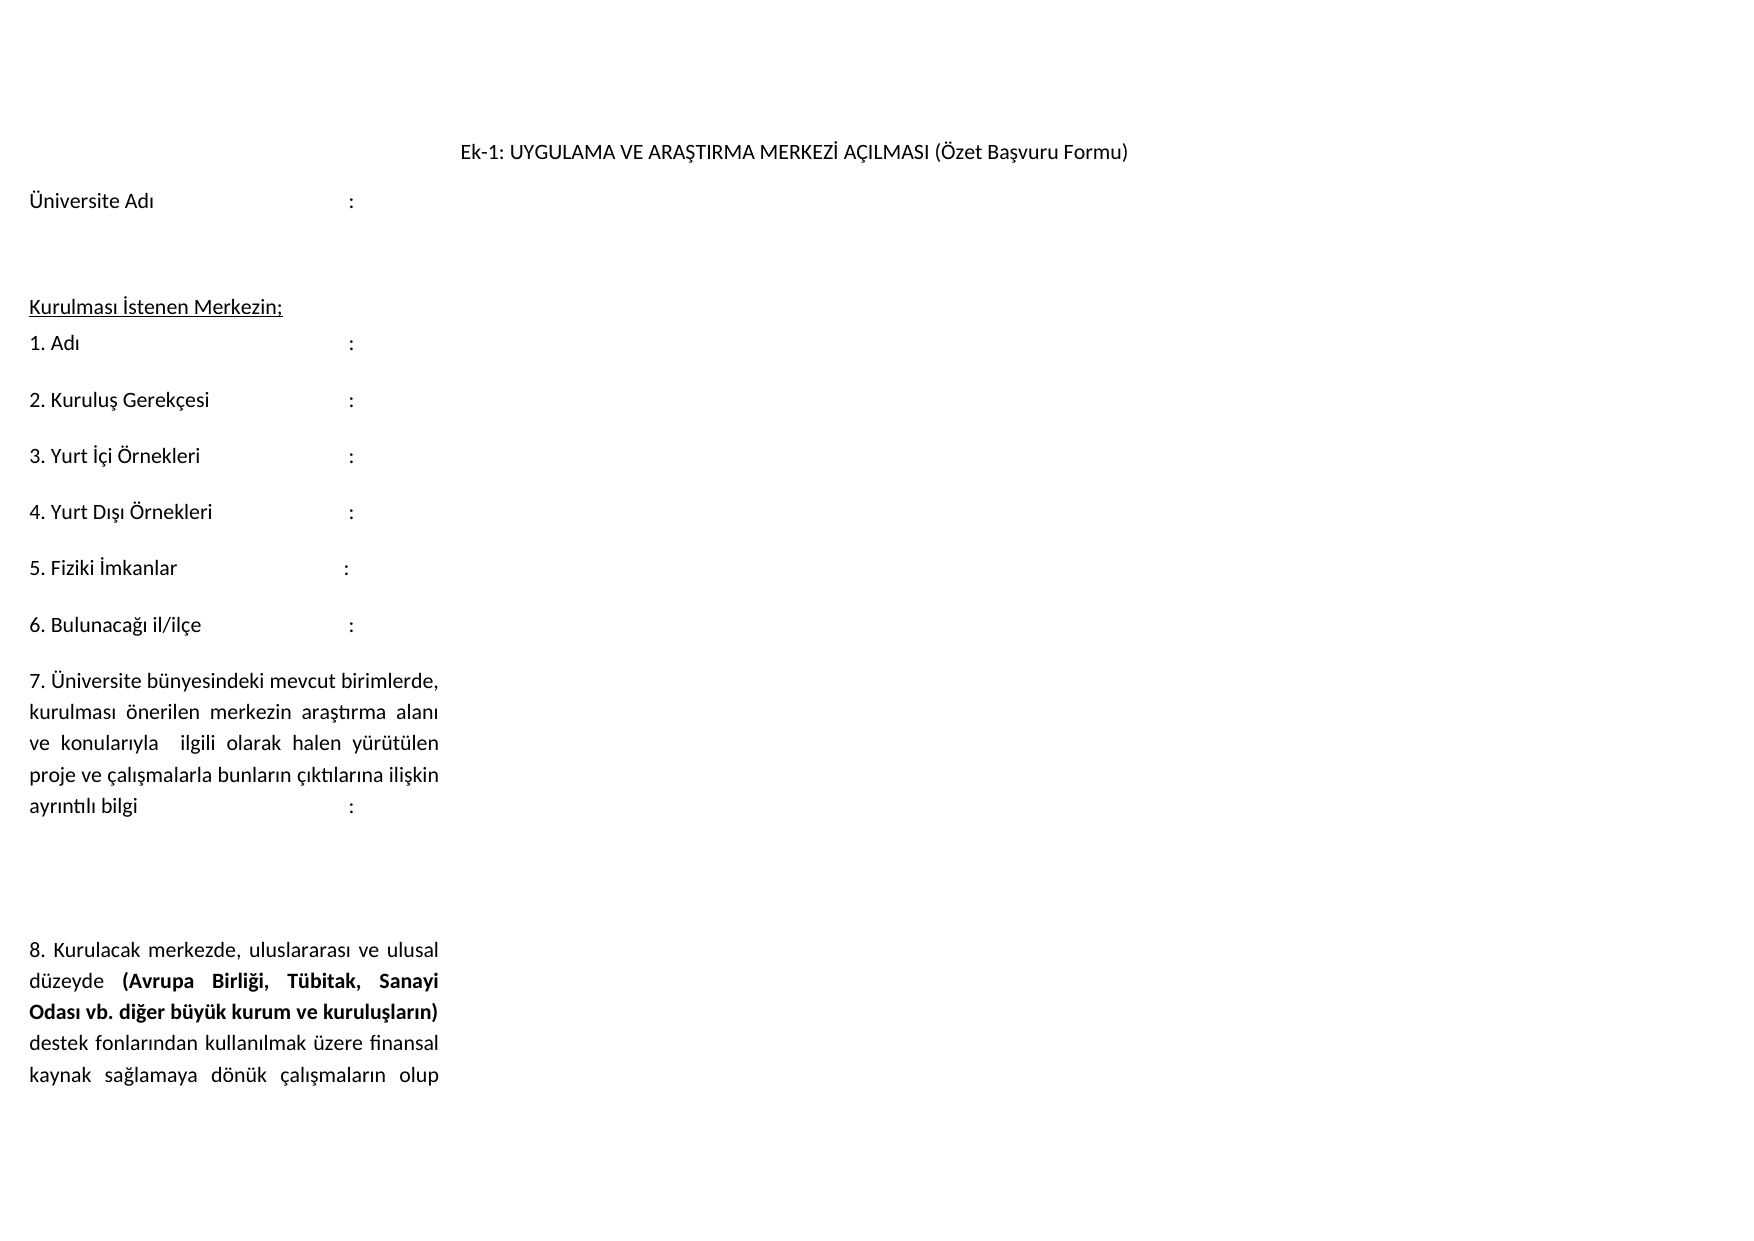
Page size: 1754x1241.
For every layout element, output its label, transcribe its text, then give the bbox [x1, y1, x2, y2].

text 5. Fiziki İmkanlar : [29, 550, 1585, 581]
text 3. Yurt İçi Örnekleri : [29, 437, 1585, 469]
text Ek-1: UYGULAMA VE ARAŞTIRMA MERKEZİ AÇILMASI (Özet Başvuru Formu) [29, 133, 1560, 166]
text 1. Adı : [29, 325, 1585, 356]
text Üniversite Adı : [29, 166, 1585, 219]
text 6. Bulunacağı il/ilçe : [29, 606, 1585, 637]
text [29, 931, 439, 1087]
text Kurulması İstenen Merkezin; [29, 272, 1585, 325]
text 4. Yurt Dışı Örnekleri : [29, 494, 1585, 525]
text 2. Kuruluş Gerekçesi : [29, 381, 1585, 412]
text 7. Üniversite bünyesindeki mevcut birimlerde, kurulması önerilen merkezin araştırma alanı ve konularıyla ilgili olarak halen yürütülen proje ve çalışmalarla bunların çıktılarına ilişkin ayrıntılı bilgi : [29, 662, 439, 819]
